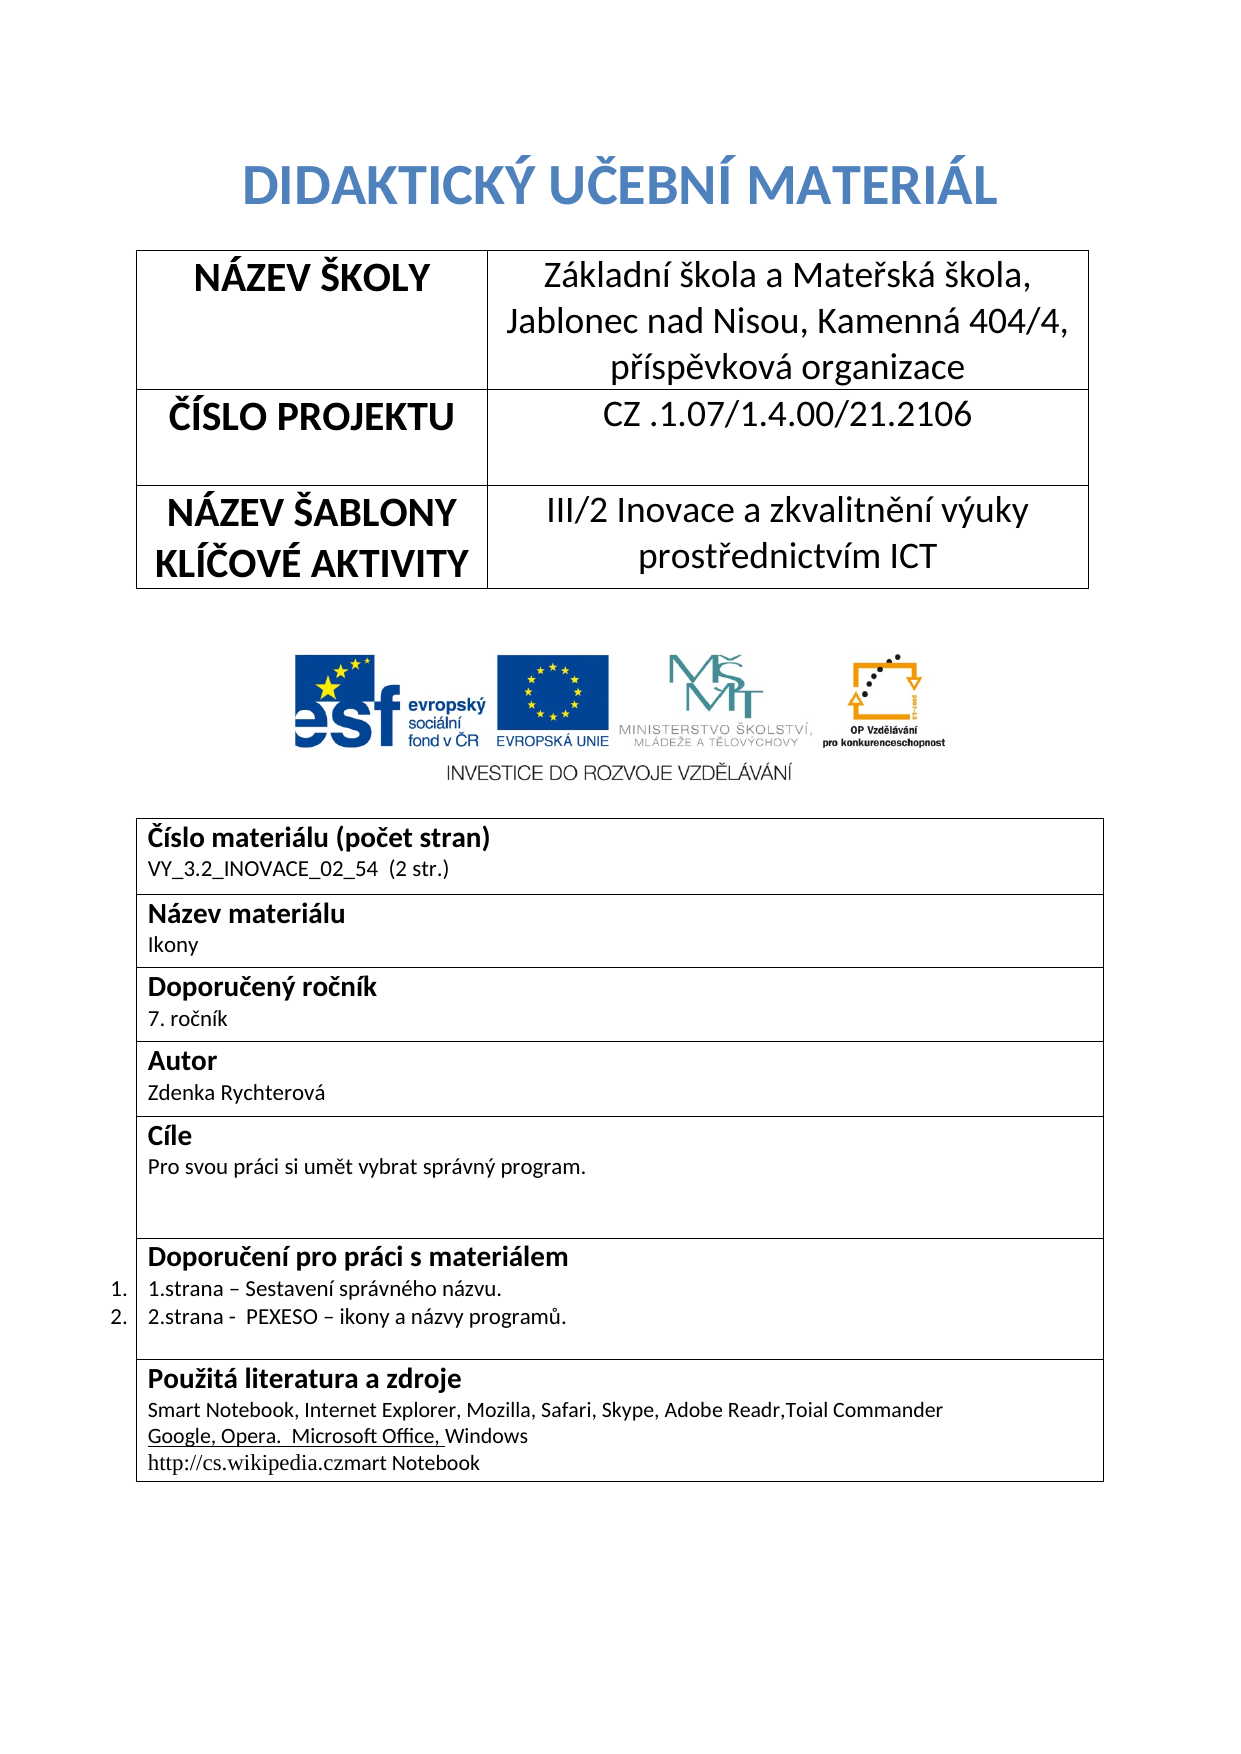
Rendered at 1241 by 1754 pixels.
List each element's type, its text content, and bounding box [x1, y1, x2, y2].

table_header Číslo materiálu (počet stran) VY_3.2_INOVACE_02_54 (2 str.) [137, 819, 1103, 894]
table_header NÁZEV ŠKOLY [137, 251, 487, 389]
table_cell NÁZEV ŠABLONY KLÍČOVÉ AKTIVITY [137, 486, 487, 588]
table_cell Použitá literatura a zdroje Smart Notebook, Internet Explorer, Mozilla, Safari, Skype, Adobe Readr,Toial Commander Google, Opera. Microsoft Office, Windows http://cs.wikipedia.czmart Notebook [137, 1360, 1103, 1481]
table_cell Cíle Pro svou práci si umět vybrat správný program. [137, 1117, 1103, 1237]
table_cell Doporučení pro práci s materiálem 1.strana – Sestavení správného názvu. 2.strana - PEXESO – ikony a názvy programů. [137, 1239, 1103, 1359]
picture [274, 641, 966, 793]
table_cell III/2 Inovace a zkvalitnění výuky prostřednictvím ICT [488, 486, 1088, 588]
text DIDAKTICKÝ UČEBNÍ MATERIÁL [148, 148, 1093, 219]
table_header Základní škola a Mateřská škola, Jablonec nad Nisou, Kamenná 404/4, příspěvková organizace [488, 251, 1088, 389]
table_cell Autor Zdenka Rychterová [137, 1042, 1103, 1116]
table_cell Doporučený ročník 7. ročník [137, 968, 1103, 1041]
table_cell CZ .1.07/1.4.00/21.2106 [488, 390, 1088, 485]
table_cell ČÍSLO PROJEKTU [137, 390, 487, 485]
table_cell Název materiálu Ikony [137, 895, 1103, 967]
